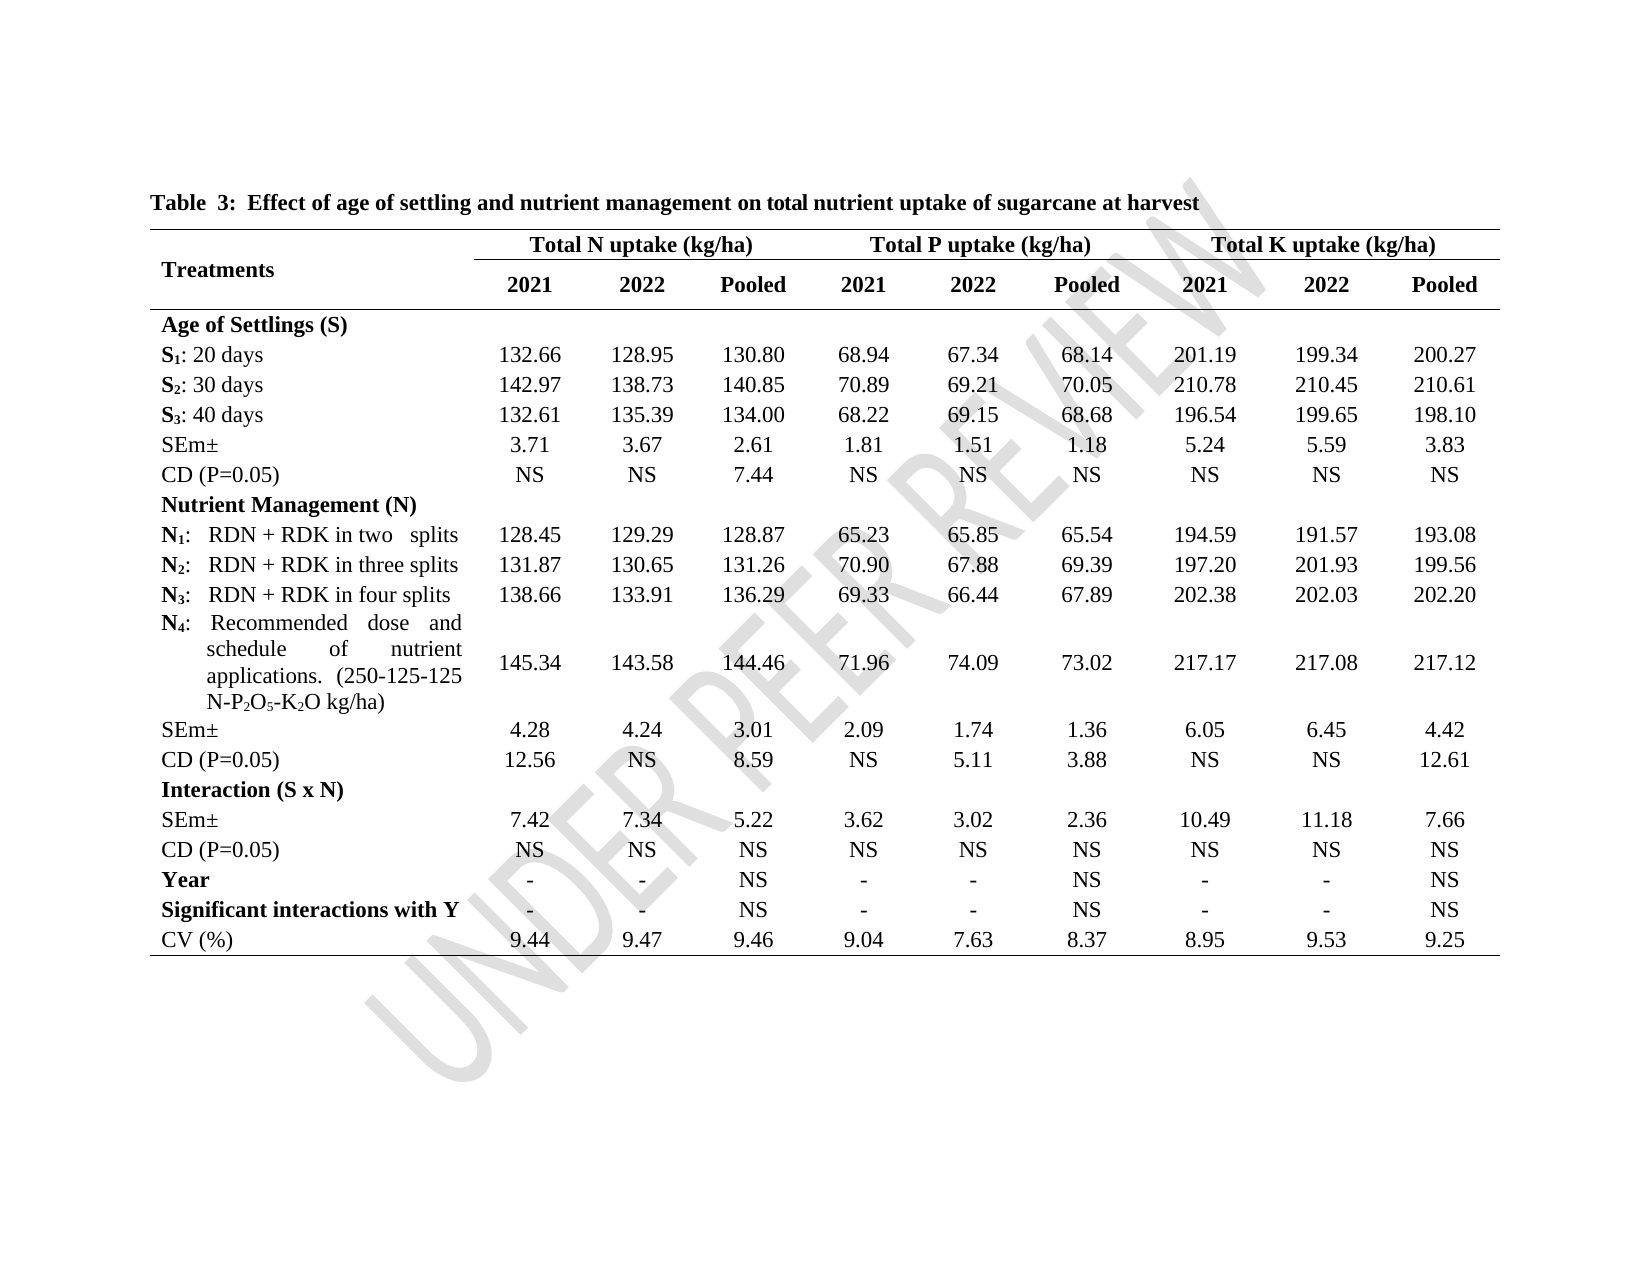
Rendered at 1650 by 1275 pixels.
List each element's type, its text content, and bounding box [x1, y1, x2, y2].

table_cell 199.34 [1264, 339, 1389, 369]
table_cell 131.26 [698, 549, 808, 579]
table_cell 67.89 [1028, 579, 1146, 609]
table_cell 8.59 [698, 745, 808, 774]
table_cell 68.22 [809, 399, 919, 429]
table_cell 3.71 [474, 429, 586, 459]
table_cell - [919, 895, 1027, 924]
table_cell 74.09 [919, 609, 1027, 714]
table_cell - [586, 865, 698, 894]
table_cell 130.65 [586, 549, 698, 579]
table_cell 135.39 [586, 399, 698, 429]
table_cell NS [698, 835, 808, 864]
table_cell 217.12 [1390, 609, 1500, 714]
table_cell 2022 [919, 260, 1027, 309]
table_cell 142.97 [474, 369, 586, 399]
table_cell 128.87 [698, 519, 808, 549]
table_cell 5.22 [698, 805, 808, 834]
table_cell 129.29 [586, 519, 698, 549]
table_cell 70.05 [1028, 369, 1146, 399]
table_cell 1.81 [809, 429, 919, 459]
table_cell 9.46 [698, 925, 808, 954]
table_cell 71.96 [809, 609, 919, 714]
table_cell 128.45 [474, 519, 586, 549]
table_cell 201.93 [1264, 549, 1389, 579]
table_cell 197.20 [1146, 549, 1263, 579]
table_cell 143.58 [586, 609, 698, 714]
table_cell 202.20 [1390, 579, 1500, 609]
table_cell S1: 20 days [150, 339, 473, 369]
table_cell 140.85 [698, 369, 808, 399]
table_cell N2: RDN + RDK in three splits [150, 549, 473, 579]
table_cell 4.42 [1390, 715, 1500, 744]
table_cell NS [809, 745, 919, 774]
table_cell 217.17 [1146, 609, 1263, 714]
table_header Total N uptake (kg/ha) [474, 230, 808, 259]
table_cell 199.56 [1390, 549, 1500, 579]
table_cell NS [1390, 835, 1500, 864]
table_cell 194.59 [1146, 519, 1263, 549]
table_cell - [809, 865, 919, 894]
table_cell 132.66 [474, 339, 586, 369]
table_cell NS [1146, 745, 1263, 774]
table_cell 2022 [1264, 260, 1389, 309]
table_cell Age of Settlings (S) [150, 310, 1500, 339]
table_cell NS [474, 835, 586, 864]
table_cell 69.15 [919, 399, 1027, 429]
table_cell Pooled [698, 260, 808, 309]
table_cell 130.80 [698, 339, 808, 369]
table_cell 12.61 [1390, 745, 1500, 774]
table_cell 11.18 [1264, 805, 1389, 834]
table_cell - [474, 895, 586, 924]
table_cell 2.09 [809, 715, 919, 744]
table_header Treatments [150, 230, 473, 309]
table_cell 2021 [809, 260, 919, 309]
table_cell 69.21 [919, 369, 1027, 399]
table_cell 65.85 [919, 519, 1027, 549]
table_cell 9.47 [586, 925, 698, 954]
table_cell 193.08 [1390, 519, 1500, 549]
table_cell - [1264, 895, 1389, 924]
table_cell NS [586, 745, 698, 774]
table_cell 6.05 [1146, 715, 1263, 744]
table_cell CV (%) [150, 925, 473, 954]
table_cell NS [1264, 745, 1389, 774]
table_cell NS [809, 835, 919, 864]
table_cell SEm± [150, 715, 473, 744]
table_cell NS [1390, 895, 1500, 924]
table_cell NS [586, 459, 698, 489]
table_cell NS [1028, 865, 1146, 894]
table_cell - [1146, 895, 1263, 924]
table_cell 2.61 [698, 429, 808, 459]
table_cell 210.78 [1146, 369, 1263, 399]
table_cell 210.45 [1264, 369, 1389, 399]
table_cell 191.57 [1264, 519, 1389, 549]
table_cell NS [698, 865, 808, 894]
table_cell 4.28 [474, 715, 586, 744]
table_cell NS [1264, 835, 1389, 864]
table_cell 136.29 [698, 579, 808, 609]
table_cell 198.10 [1390, 399, 1500, 429]
subtitle Table 3: Effect of age of settling and nutrient management on total nutrient uptake of sugarcane at harvest [150, 189, 1500, 216]
table_cell 144.46 [698, 609, 808, 714]
table_cell 2.36 [1028, 805, 1146, 834]
table_cell S2: 30 days [150, 369, 473, 399]
table_cell 3.83 [1390, 429, 1500, 459]
table_cell 1.36 [1028, 715, 1146, 744]
table_cell 70.89 [809, 369, 919, 399]
table_cell 12.56 [474, 745, 586, 774]
table_cell 7.44 [698, 459, 808, 489]
table_cell 128.95 [586, 339, 698, 369]
table_cell NS [698, 895, 808, 924]
table_cell - [919, 865, 1027, 894]
table_cell 3.62 [809, 805, 919, 834]
table_header Total K uptake (kg/ha) [1146, 230, 1500, 259]
table_cell 199.65 [1264, 399, 1389, 429]
table_cell - [1264, 865, 1389, 894]
table_cell 67.34 [919, 339, 1027, 369]
table_cell 9.53 [1264, 925, 1389, 954]
table_cell 131.87 [474, 549, 586, 579]
table_cell 7.42 [474, 805, 586, 834]
table_cell 4.24 [586, 715, 698, 744]
table_cell 6.45 [1264, 715, 1389, 744]
table_cell 70.90 [809, 549, 919, 579]
table_cell 133.91 [586, 579, 698, 609]
table_cell 138.73 [586, 369, 698, 399]
table_cell 210.61 [1390, 369, 1500, 399]
table_cell 201.19 [1146, 339, 1263, 369]
table_cell NS [1390, 865, 1500, 894]
table_cell 1.18 [1028, 429, 1146, 459]
table_cell 69.33 [809, 579, 919, 609]
table_cell NS [919, 459, 1027, 489]
table_cell NS [1028, 459, 1146, 489]
table_cell 3.88 [1028, 745, 1146, 774]
table_cell 132.61 [474, 399, 586, 429]
table_cell 3.02 [919, 805, 1027, 834]
table_cell 217.08 [1264, 609, 1389, 714]
table_cell 9.44 [474, 925, 586, 954]
table_cell 67.88 [919, 549, 1027, 579]
table_header Total P uptake (kg/ha) [809, 230, 1146, 259]
table_cell 65.23 [809, 519, 919, 549]
table_cell 1.51 [919, 429, 1027, 459]
table_cell NS [586, 835, 698, 864]
table_cell NS [1146, 835, 1263, 864]
table_cell 202.03 [1264, 579, 1389, 609]
table_cell CD (P=0.05) [150, 459, 473, 489]
table_cell 68.94 [809, 339, 919, 369]
table_cell - [1146, 865, 1263, 894]
table_cell N3: RDN + RDK in four splits [150, 579, 473, 609]
table_cell 1.74 [919, 715, 1027, 744]
table_cell 8.95 [1146, 925, 1263, 954]
table_cell Pooled [1390, 260, 1500, 309]
table_cell 68.68 [1028, 399, 1146, 429]
table_cell 7.66 [1390, 805, 1500, 834]
table_cell 134.00 [698, 399, 808, 429]
table_cell 7.63 [919, 925, 1027, 954]
table_cell 66.44 [919, 579, 1027, 609]
table_cell N1: RDN + RDK in two splits [150, 519, 473, 549]
table_cell 196.54 [1146, 399, 1263, 429]
table_cell 3.01 [698, 715, 808, 744]
table_cell - [586, 895, 698, 924]
table_cell 5.24 [1146, 429, 1263, 459]
table_cell 5.11 [919, 745, 1027, 774]
table_cell NS [1390, 459, 1500, 489]
table_cell CD (P=0.05) [150, 835, 473, 864]
table_cell 200.27 [1390, 339, 1500, 369]
table_cell 69.39 [1028, 549, 1146, 579]
table_cell 2022 [586, 260, 698, 309]
table_cell 68.14 [1028, 339, 1146, 369]
table_cell Pooled [1028, 260, 1146, 309]
table_cell 145.34 [474, 609, 586, 714]
table_cell - [809, 895, 919, 924]
table_cell NS [1028, 895, 1146, 924]
table_cell NS [1146, 459, 1263, 489]
table_cell NS [809, 459, 919, 489]
table_cell 2021 [474, 260, 586, 309]
table_cell CD (P=0.05) [150, 745, 473, 774]
table_cell NS [919, 835, 1027, 864]
table_cell 2021 [1146, 260, 1263, 309]
table_cell 138.66 [474, 579, 586, 609]
table_cell Significant interactions with Y [150, 895, 473, 924]
table_cell 202.38 [1146, 579, 1263, 609]
table_cell 3.67 [586, 429, 698, 459]
table_cell Interaction (S x N) [150, 775, 1500, 804]
table_cell SEm± [150, 805, 473, 834]
table_cell 9.04 [809, 925, 919, 954]
table_cell S3: 40 days [150, 399, 473, 429]
table_cell 73.02 [1028, 609, 1146, 714]
table_cell 7.34 [586, 805, 698, 834]
table_cell NS [1264, 459, 1389, 489]
table_cell 5.59 [1264, 429, 1389, 459]
table_cell SEm± [150, 429, 473, 459]
table_cell 65.54 [1028, 519, 1146, 549]
table_cell NS [474, 459, 586, 489]
table_cell 10.49 [1146, 805, 1263, 834]
table_cell 8.37 [1028, 925, 1146, 954]
table_cell NS [1028, 835, 1146, 864]
table_cell Year [150, 865, 473, 894]
table_cell N4: Recommended dose and schedule of nutrient applications. (250-125-125 N-P2O5-K2O kg/ha) [150, 609, 473, 714]
table_cell - [474, 865, 586, 894]
table_cell 9.25 [1390, 925, 1500, 954]
table_cell Nutrient Management (N) [150, 489, 1500, 519]
